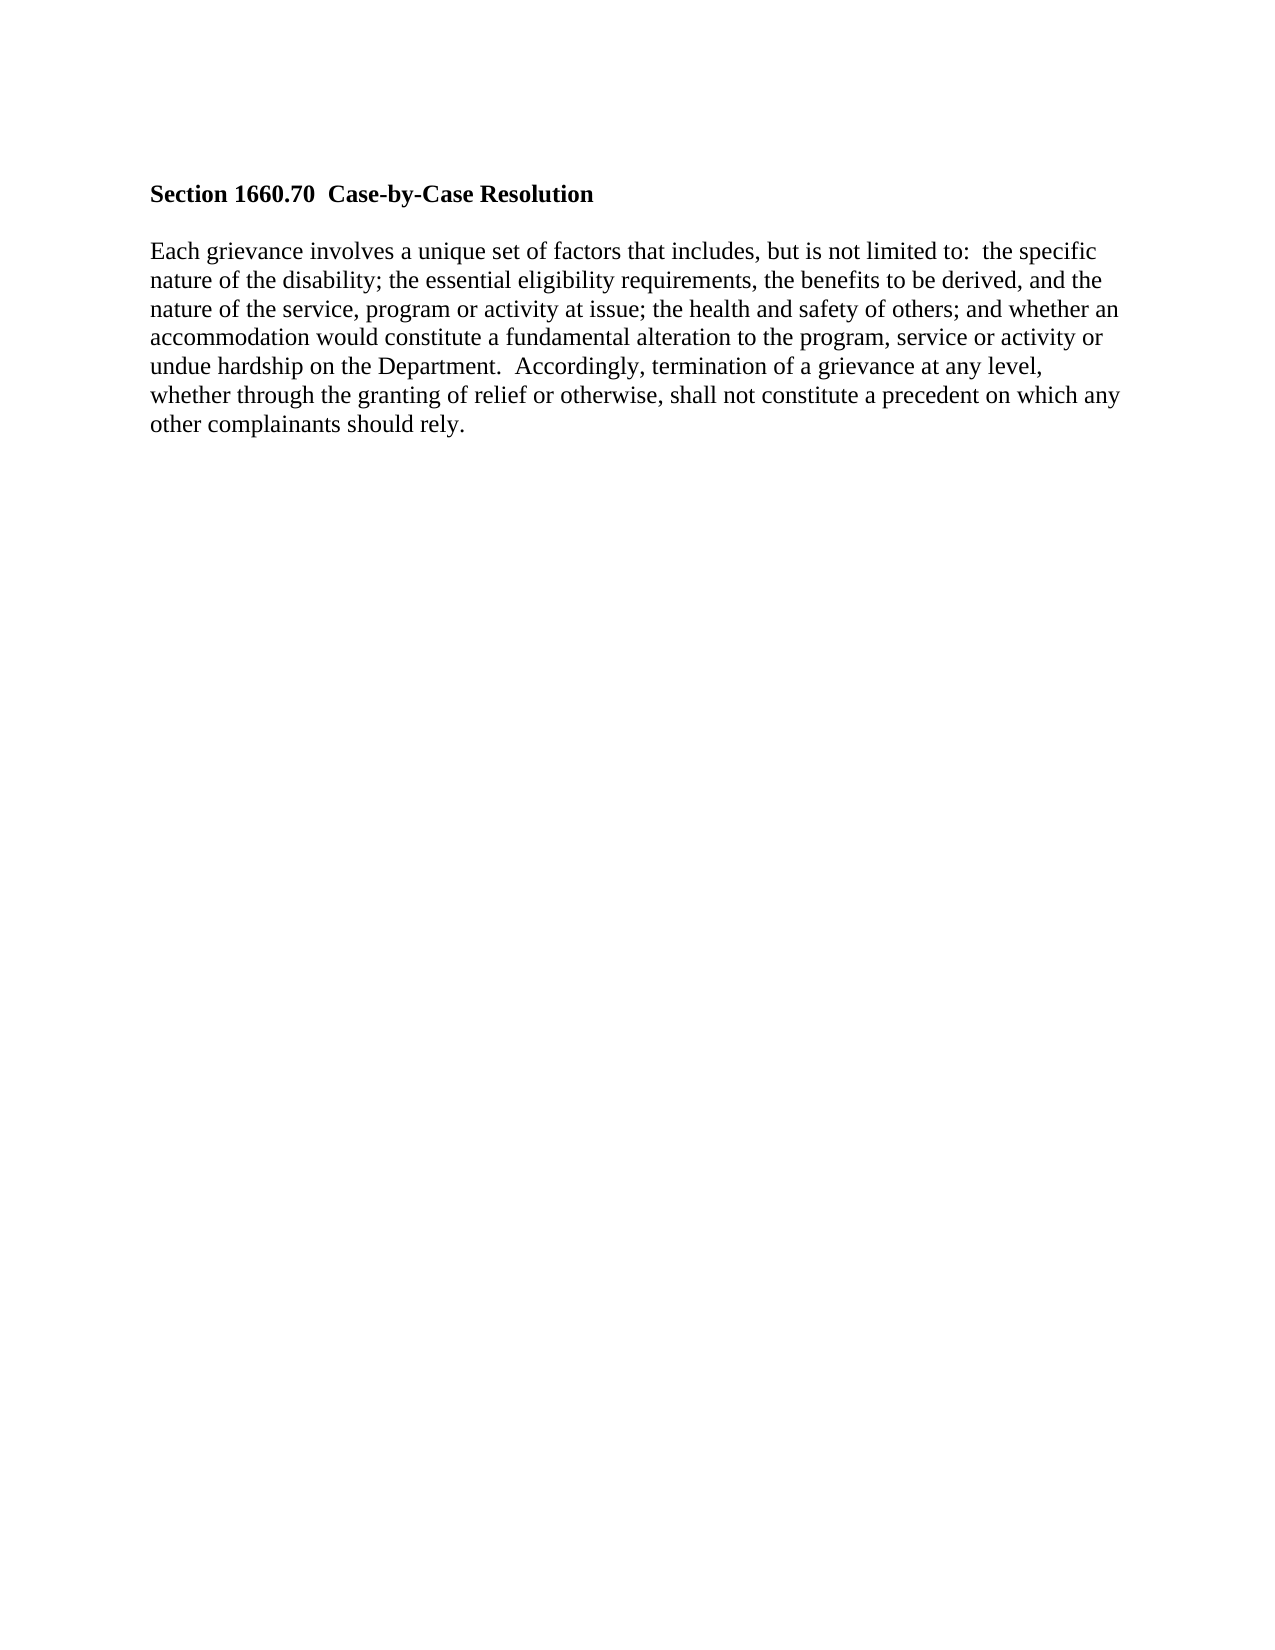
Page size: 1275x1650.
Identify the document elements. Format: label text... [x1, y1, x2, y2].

text Each grievance involves a unique set of factors that includes, but is not limited to: the specific nature of the disability; the essential eligibility requirements, the benefits to be derived, and the nature of the service, program or activity at issue; the health and safety of others; and whether an accommodation would constitute a fundamental alteration to the program, service or activity or undue hardship on the Department. Accordingly, termination of a grievance at any level, whether through the granting of relief or otherwise, shall not constitute a precedent on which any other complainants should rely. [150, 236, 1125, 437]
text Section 1660.70 Case-by-Case Resolution [150, 179, 1125, 207]
